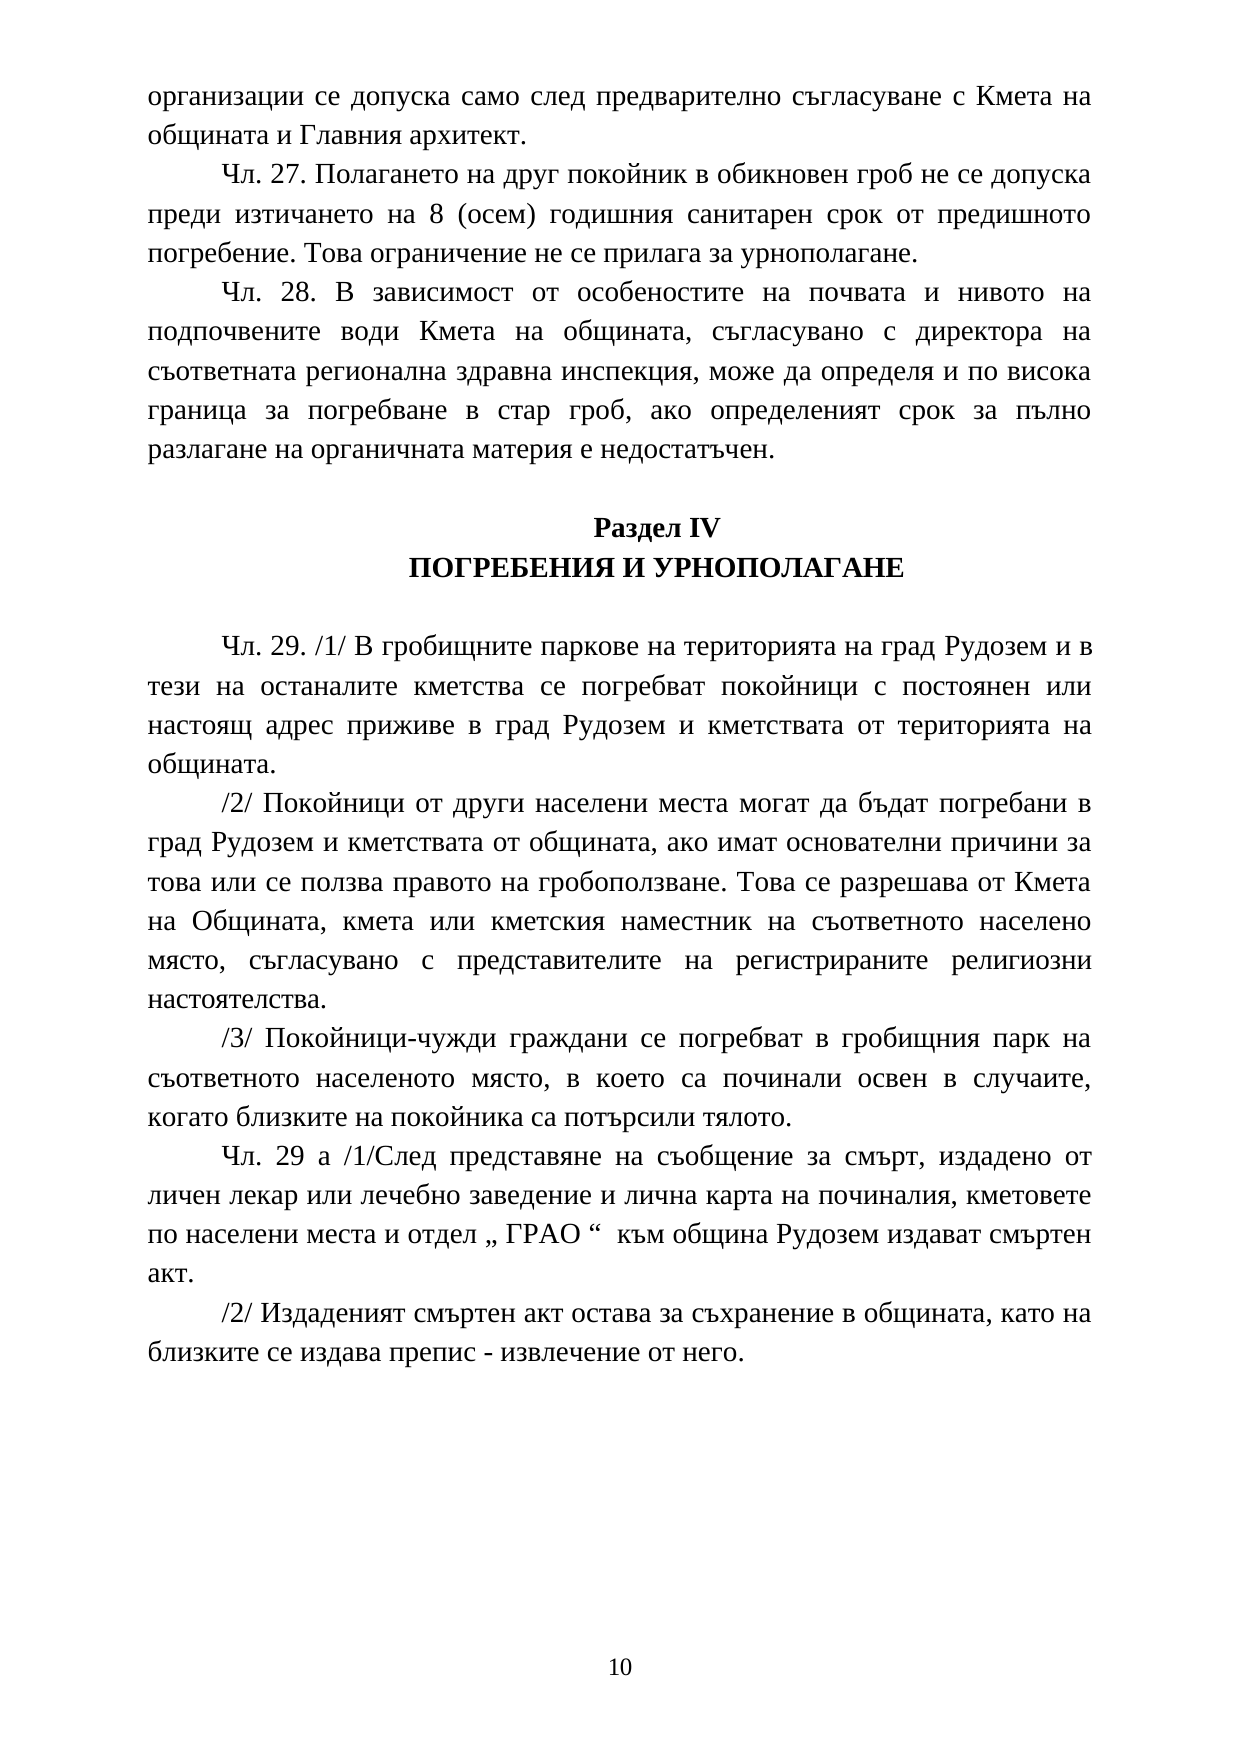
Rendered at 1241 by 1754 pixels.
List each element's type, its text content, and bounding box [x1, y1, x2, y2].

text Чл. 29. /1/ В гробищните паркове на територията на град Рудозем и в тези на останалите кметства се погребват покойници с постоянен или настоящ адрес приживе в град Рудозем и кметствата от територията на общината. [147, 628, 1093, 779]
text Чл. 27. Полагането на друг покойник в обикновен гроб не се допуска преди изтичането на 8 (осем) годишния санитарен срок от предишното погребение. Това ограничение не се прилага за урнополагане. [147, 157, 1092, 268]
text Чл. 29 а /1/След представяне на съобщение за смърт, издадено от личен лекар или лечебно заведение и лична карта на починалия, кметовете по населени места и отдел „ ГРАО “ към община Рудозем издават смъртен акт. [147, 1138, 1093, 1289]
text организации се допуска само след предварително съгласуване с Кмета на общината и Главния архитект. [147, 78, 1092, 151]
text /2/ Покойници от други населени места могат да бъдат погребани в град Рудозем и кметствата от общината, ако имат основателни причини за това или се ползва правото на гробоползване. Това се разрешава от Кмета на Общината, кмета или кметския наместник на съответното населено място, съгласувано с представителите на регистрираните религиозни настоятелства. [147, 785, 1092, 1015]
text Чл. 28. В зависимост от особеностите на почвата и нивото на подпочвените води Кмета на общината, съгласувано с директора на съответната регионална здравна инспекция, може да определя и по висока граница за погребване в стар гроб, ако определеният срок за пълно разлагане на органичната материя е недостатъчен. [147, 274, 1092, 464]
subtitle ПОГРЕБЕНИЯ И УРНОПОЛАГАНЕ [209, 550, 1104, 583]
text /2/ Издаденият смъртен акт остава за съхранение в общината, като на близките се издава препис - извлечение от него. [147, 1295, 1092, 1367]
text /3/ Покойници-чужди граждани се погребват в гробищния парк на съответното населеното място, в което са починали освен в случаите, когато близките на покойника са потърсили тялото. [147, 1021, 1092, 1132]
text Раздел ІV [210, 510, 1104, 544]
